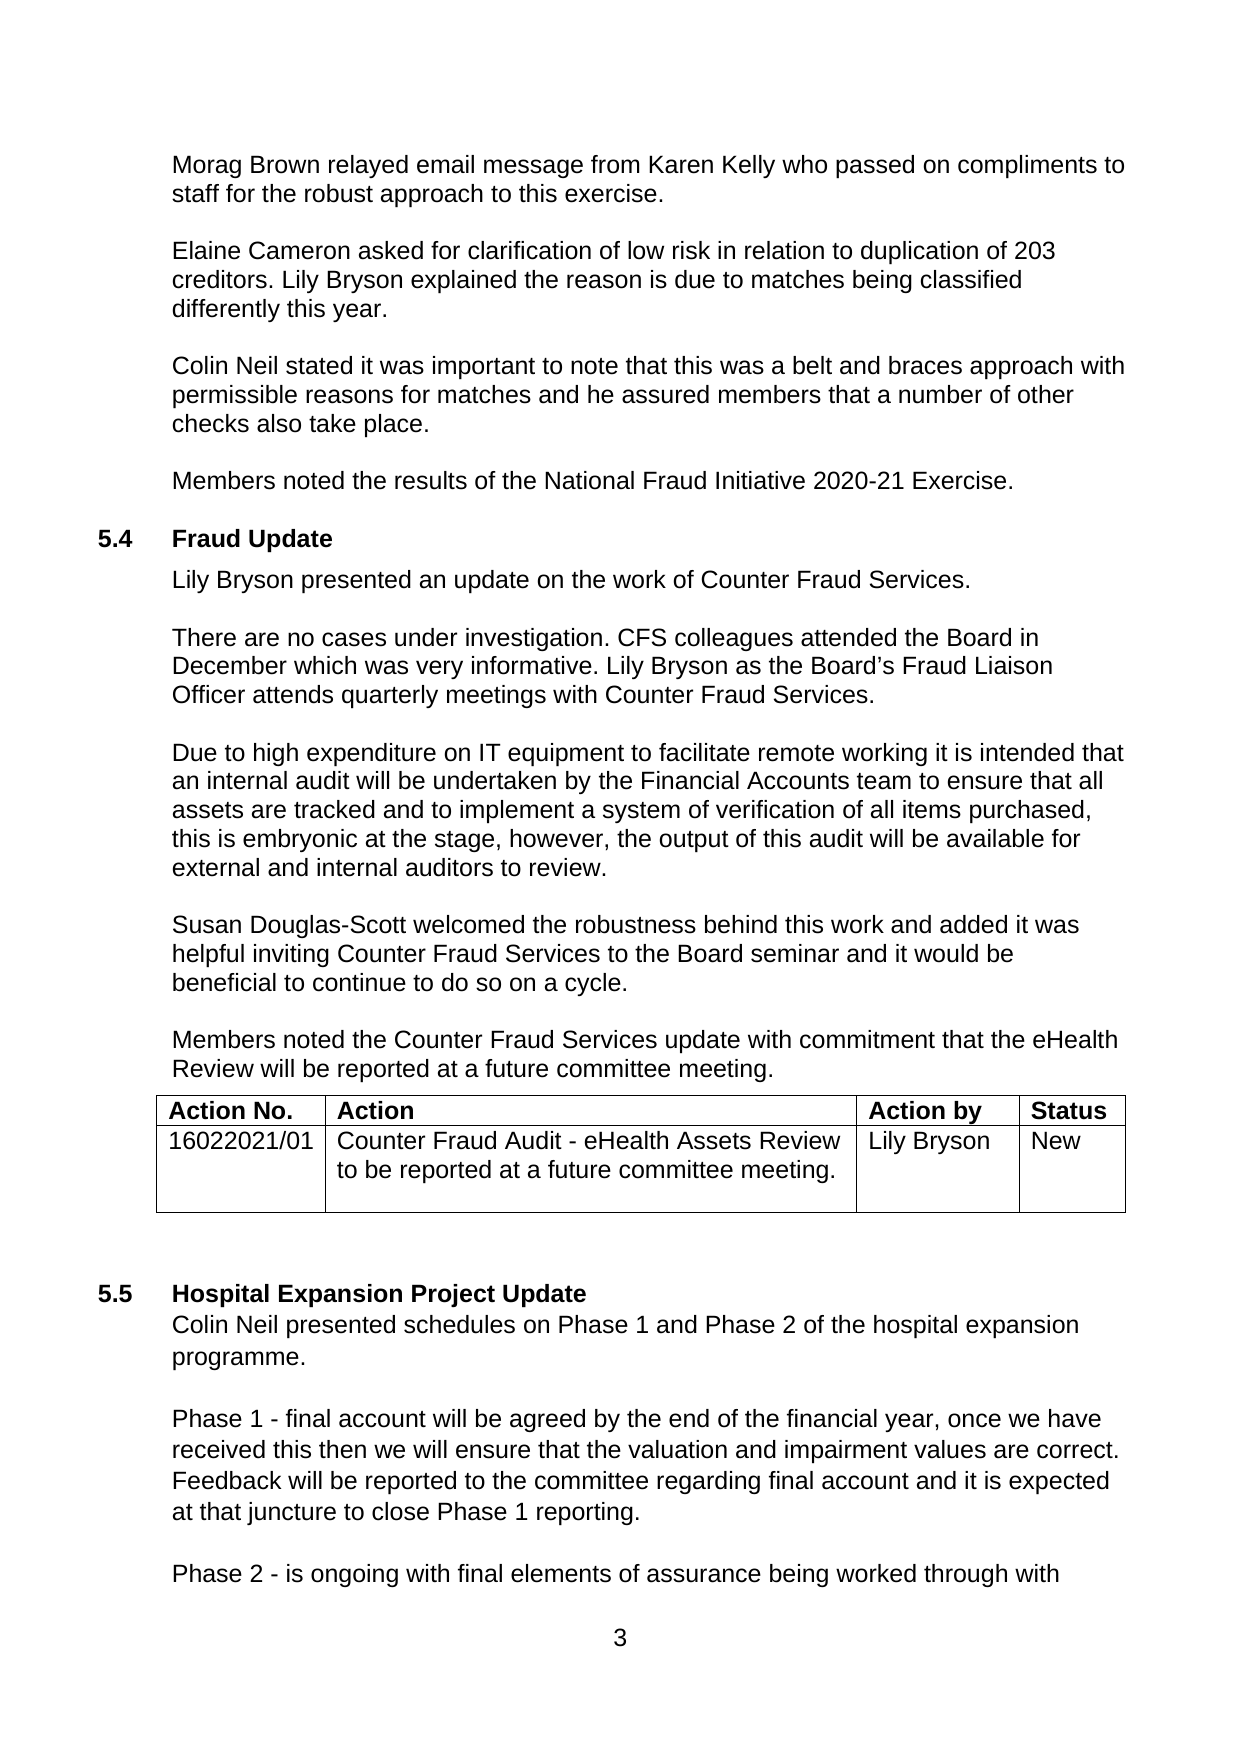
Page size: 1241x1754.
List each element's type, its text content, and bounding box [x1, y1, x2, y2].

table_header Action [326, 1096, 856, 1125]
table_header Action No. [157, 1096, 325, 1125]
table_header Status [1020, 1096, 1125, 1125]
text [98, 150, 1128, 524]
table_cell Counter Fraud Audit - eHealth Assets Review to be reported at a future committee meeting. [326, 1126, 856, 1212]
text Lily Bryson presented an update on the work of Counter Fraud Services. There are no cases under investigation. CFS colleagues attended the Board in December which was very informative. Lily Bryson as the Board’s Fraud Liaison Officer attends quarterly meetings with Counter Fraud Services. Due to high expenditure on IT equipment to facilitate remote working it is intended that an internal audit will be undertaken by the Financial Accounts team to ensure that all assets are tracked and to implement a system of verification of all items purchased, this is embryonic at the stage, however, the output of this audit will be available for external and internal auditors to review. Susan Douglas-Scott welcomed the robustness behind this work and added it was helpful inviting Counter Fraud Services to the Board seminar and it would be beneficial to continue to do so on a cycle. Members noted the Counter Fraud Services update with commitment that the eHealth Review will be reported at a future committee meeting. [172, 565, 1128, 1082]
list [98, 1279, 1128, 1587]
table_cell 16022021/01 [157, 1126, 325, 1212]
table_cell Lily Bryson [857, 1126, 1019, 1212]
table_header Action by [857, 1096, 1019, 1125]
text 5.4 Fraud Update [98, 524, 1128, 552]
table_cell New [1020, 1126, 1125, 1212]
